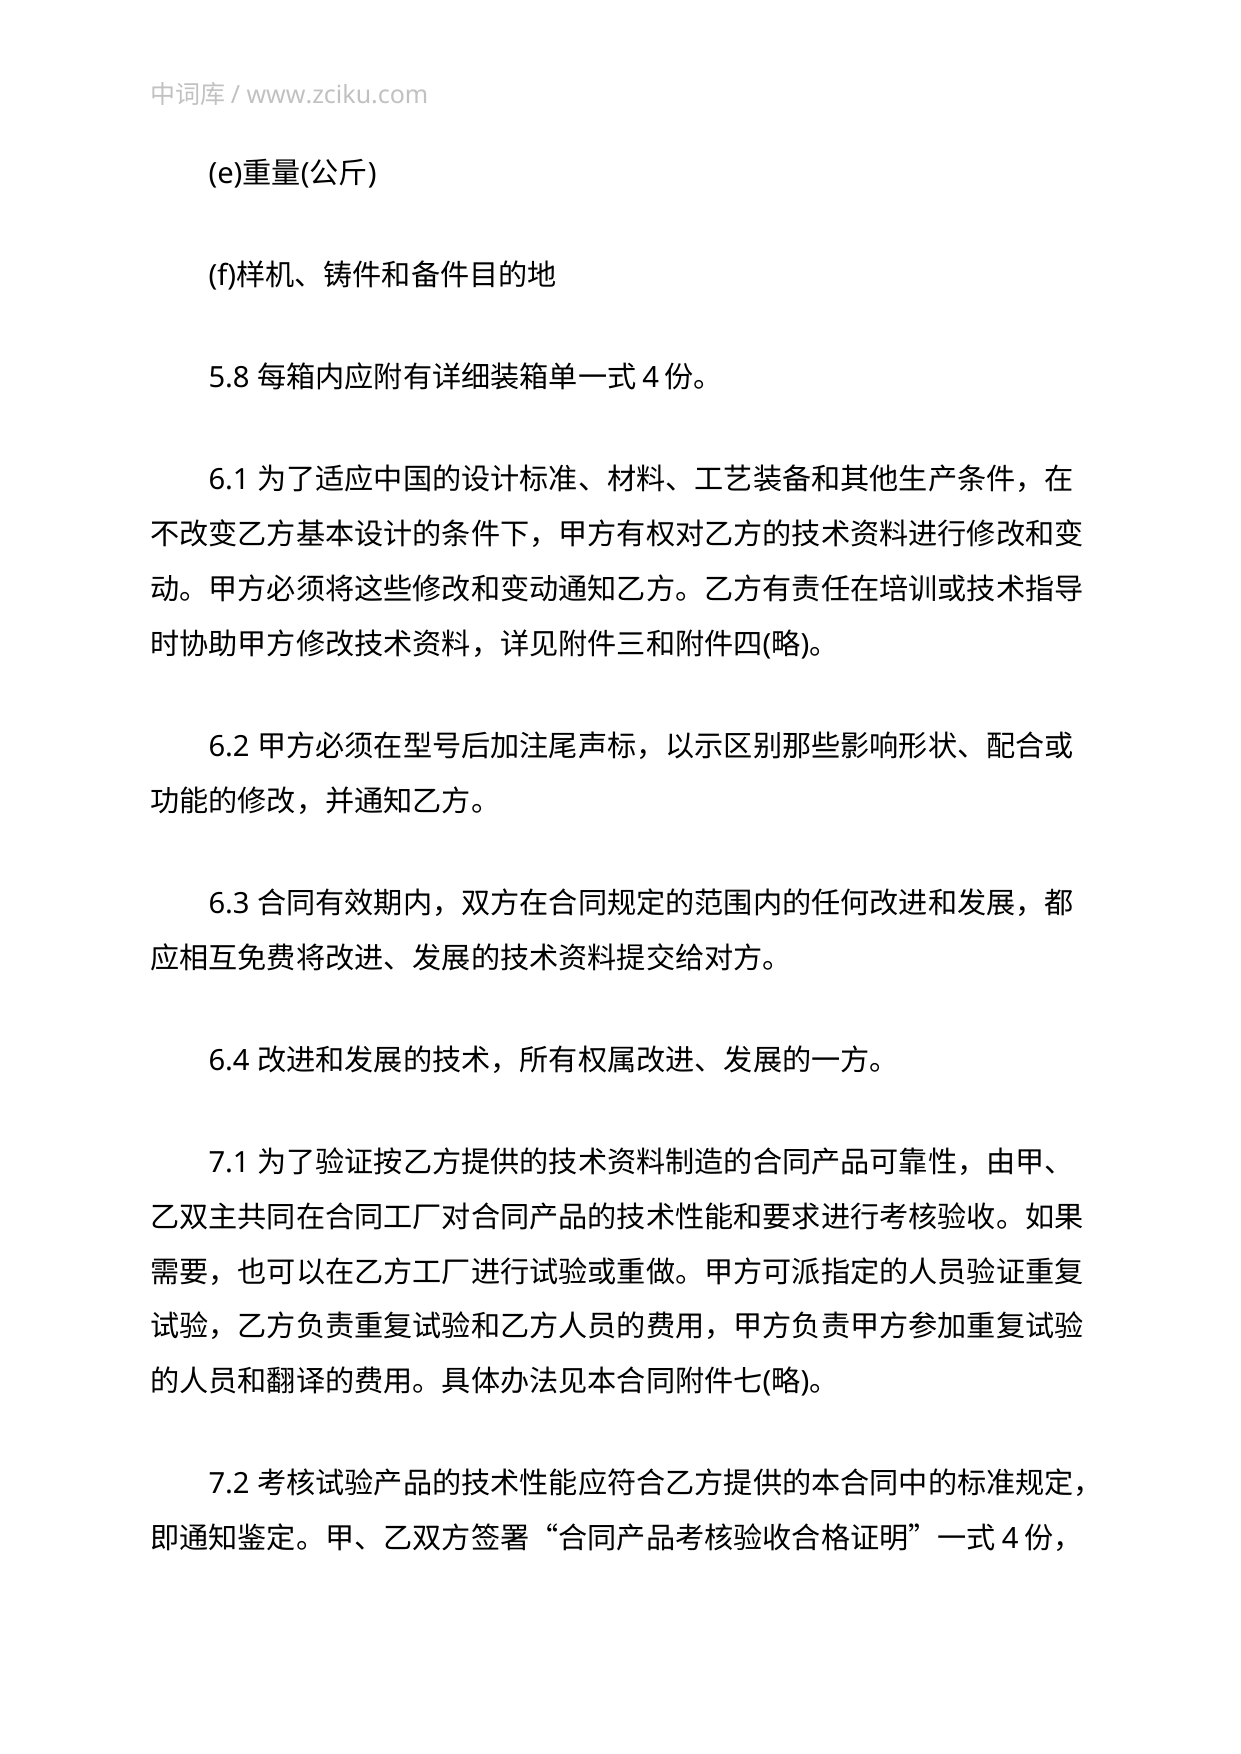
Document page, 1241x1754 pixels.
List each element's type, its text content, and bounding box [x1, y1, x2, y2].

text 6.4 改进和发展的技术，所有权属改进、发展的一方。 [150, 1036, 1090, 1079]
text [150, 1460, 1090, 1557]
text 6.1 为了适应中国的设计标准、材料、工艺装备和其他生产条件，在不改变乙方基本设计的条件下，甲方有权对乙方的技术资料进行修改和变动。甲方必须将这些修改和变动通知乙方。乙方有责任在培训或技术指导时协助甲方修改技术资料，详见附件三和附件四(略)。 [150, 456, 1090, 663]
text 7.1 为了验证按乙方提供的技术资料制造的合同产品可靠性，由甲、乙双主共同在合同工厂对合同产品的技术性能和要求进行考核验收。如果需要，也可以在乙方工厂进行试验或重做。甲方可派指定的人员验证重复试验，乙方负责重复试验和乙方人员的费用，甲方负责甲方参加重复试验的人员和翻译的费用。具体办法见本合同附件七(略)。 [150, 1138, 1090, 1400]
text 6.2 甲方必须在型号后加注尾声标，以示区别那些影响形状、配合或功能的修改，并通知乙方。 [150, 723, 1090, 820]
text (f)样机、铸件和备件目的地 [150, 252, 1090, 294]
text (e)重量(公斤) [150, 150, 1090, 192]
text 5.8 每箱内应附有详细装箱单一式4份。 [150, 354, 1090, 396]
text 6.3 合同有效期内，双方在合同规定的范围内的任何改进和发展，都应相互免费将改进、发展的技术资料提交给对方。 [150, 879, 1090, 977]
